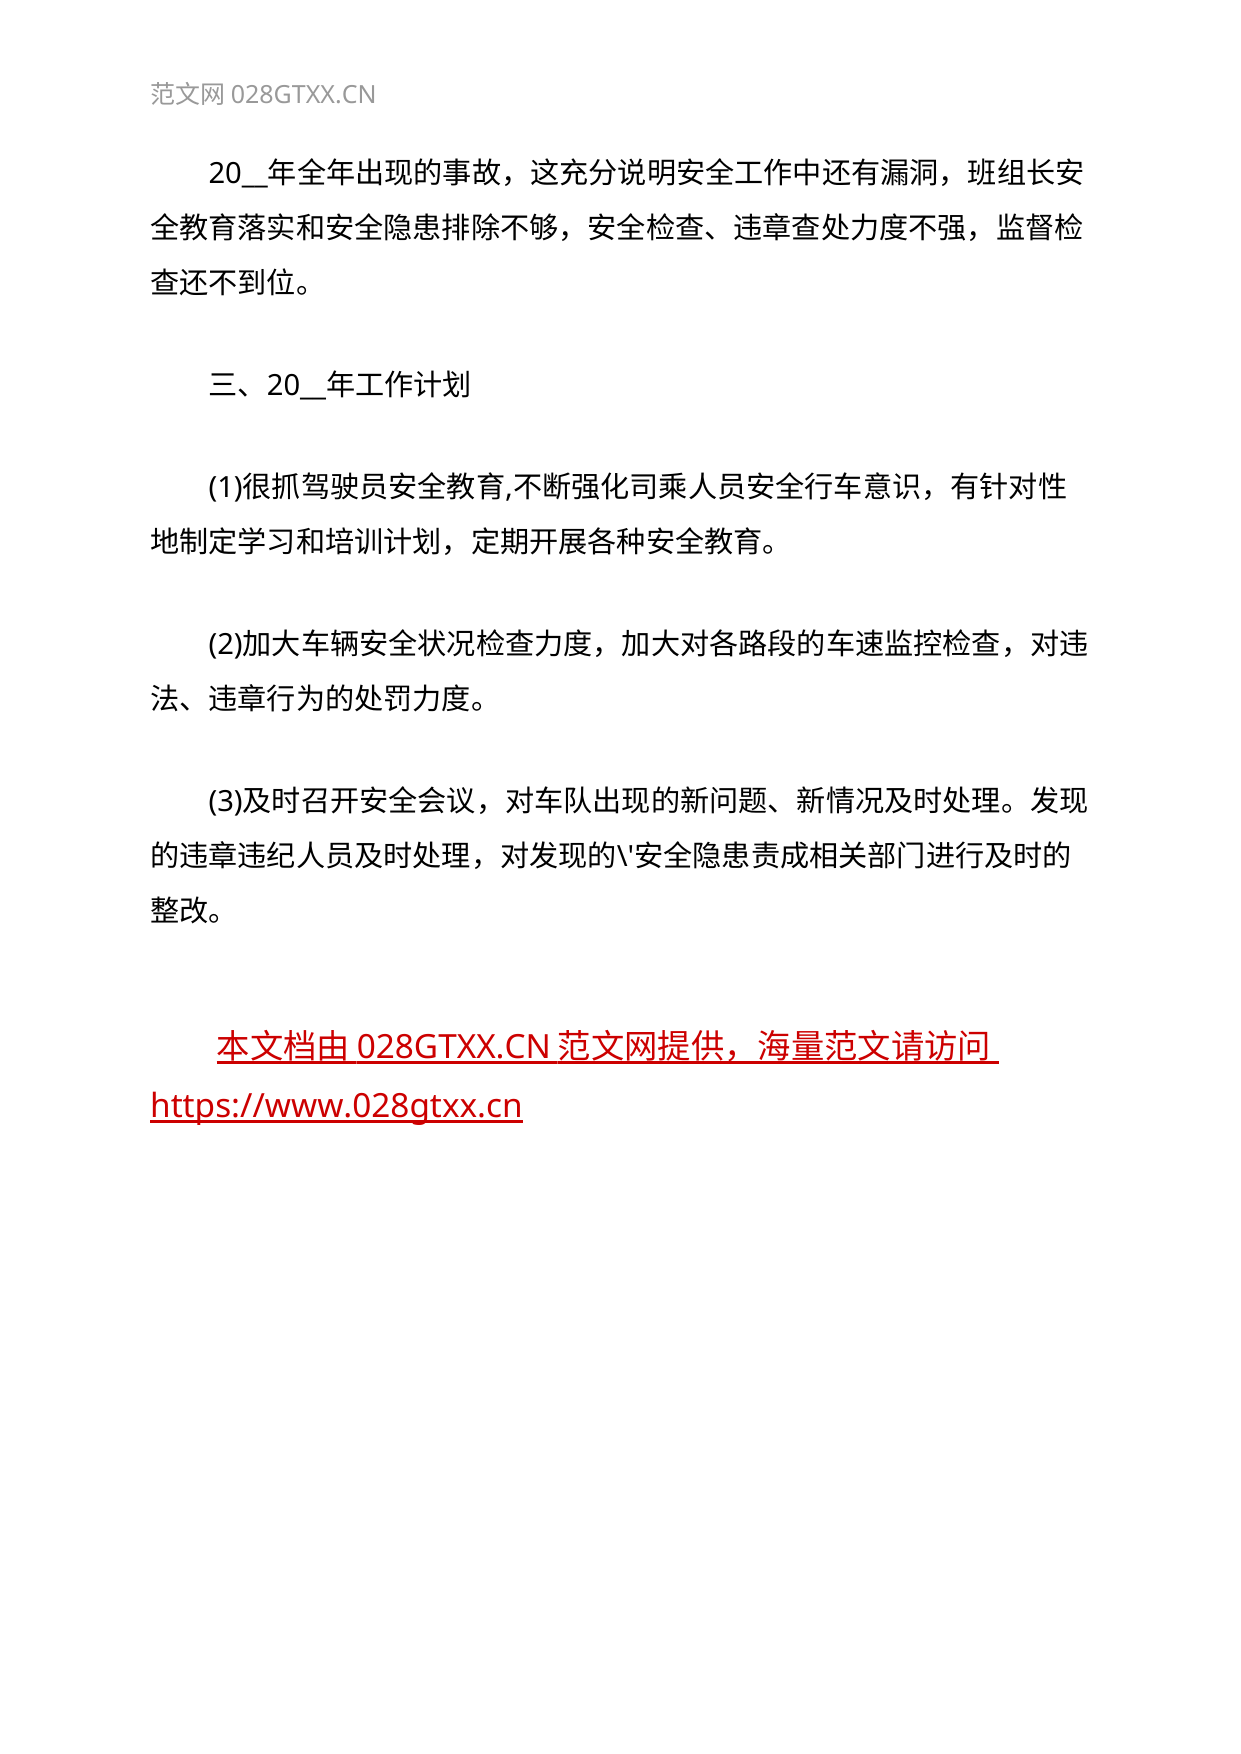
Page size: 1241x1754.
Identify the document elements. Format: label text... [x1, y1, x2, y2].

text (2)加大车辆安全状况检查力度，加大对各路段的车速监控检查，对违法、违章行为的处罚力度。 [150, 620, 1090, 718]
text 本文档由028GTXX.CN范文网提供，海量范文请访问 https://www.028gtxx.cn [150, 1020, 1090, 1128]
text (1)很抓驾驶员安全教育,不断强化司乘人员安全行车意识，有针对性地制定学习和培训计划，定期开展各种安全教育。 [150, 464, 1090, 561]
text (3)及时召开安全会议，对车队出现的新问题、新情况及时处理。发现的违章违纪人员及时处理，对发现的\'安全隐患责成相关部门进行及时的整改。 [150, 777, 1090, 929]
text 20__年全年出现的事故，这充分说明安全工作中还有漏洞，班组长安全教育落实和安全隐患排除不够，安全检查、违章查处力度不强，监督检查还不到位。 [150, 150, 1090, 302]
text 三、20__年工作计划 [150, 362, 1090, 404]
